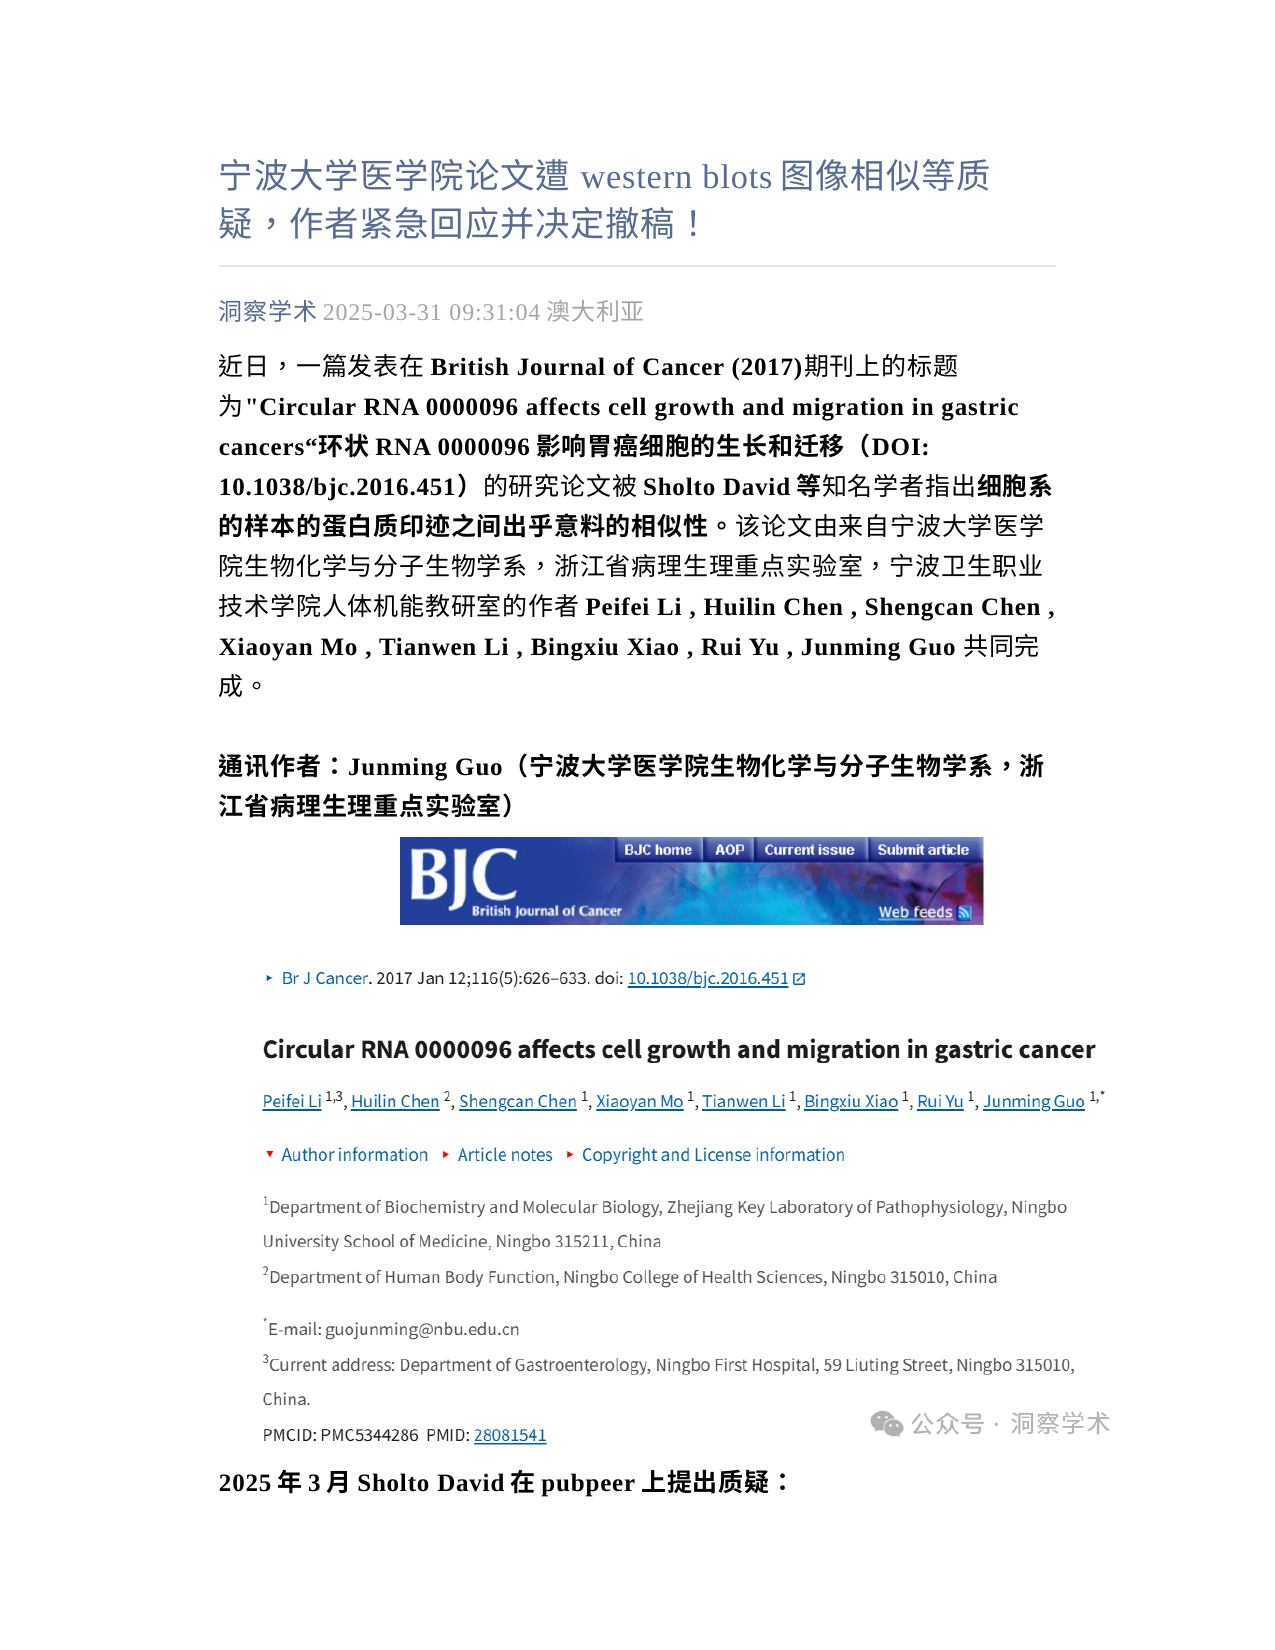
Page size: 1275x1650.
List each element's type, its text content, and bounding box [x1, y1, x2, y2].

title 宁波大学医学院论文遭 western blots图像相似等质疑，作者紧急回应并决定撤稿！ [219, 150, 1056, 265]
list 洞察学术2025-03-31 09:31:04澳大利亚 [219, 287, 1056, 327]
text 通讯作者：Junming Guo（宁波大学医学院生物化学与分子生物学系，浙江省病理生理重点实验室） [219, 742, 1056, 822]
picture [237, 822, 1138, 1459]
text 2025年3月Sholto David在pubpeer上提出质疑： [219, 1458, 1056, 1498]
subtitle 近日，一篇发表在British Journal of Cancer (2017)期刊上的标题为"Circular RNA 0000096 affects cell growth and migration in gastric cancers“环状RNA 0000096影响胃癌细胞的生长和迁移（DOI: 10.1038/bjc.2016.451）的研究论文被Sholto David等知名学者指出细胞系的样本的蛋白质印迹之间出乎意料的相似性。该论文由来自宁波大学医学院生物化学与分子生物学系，浙江省病理生理重点实验室，宁波卫生职业技术学院人体机能教研室的作者Peifei Li , Huilin Chen , Shengcan Chen , Xiaoyan Mo , Tianwen Li , Bingxiu Xiao , Rui Yu , Junming Guo共同完成。 [219, 342, 1056, 702]
